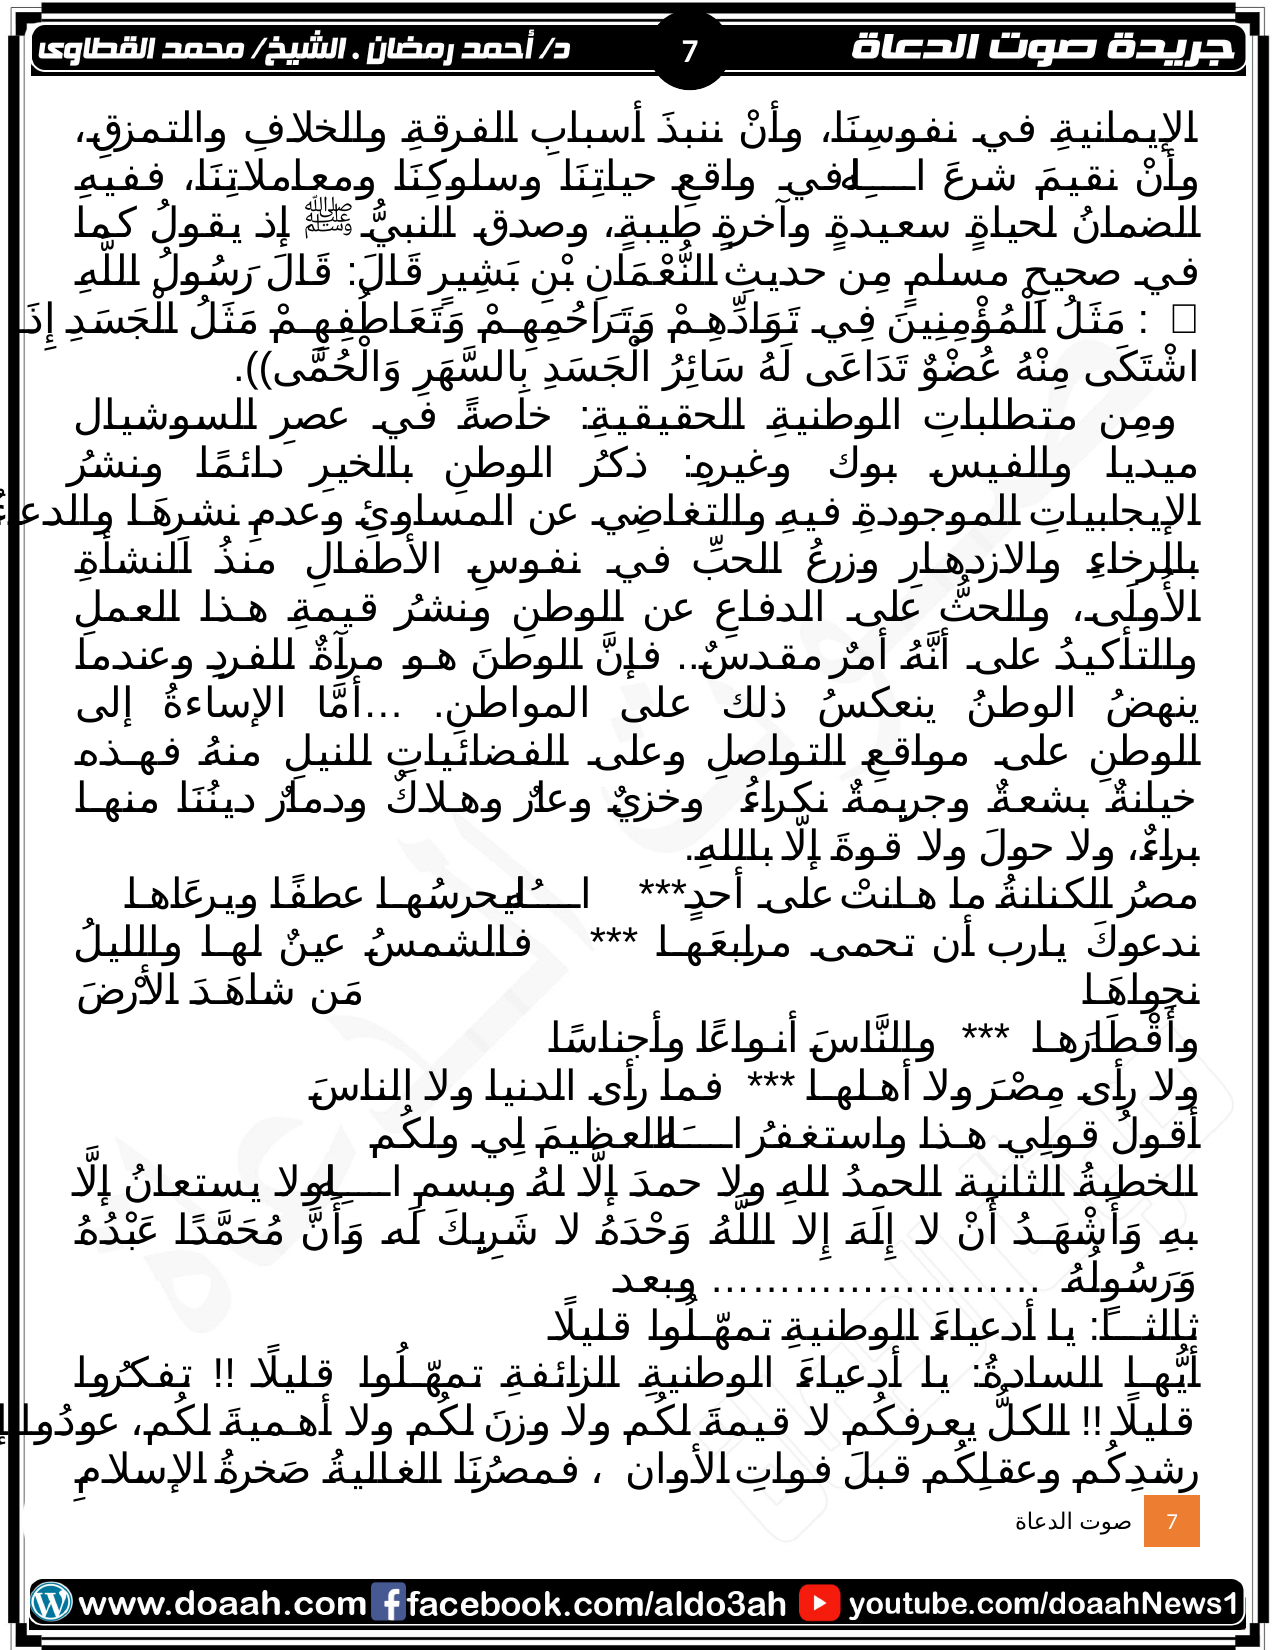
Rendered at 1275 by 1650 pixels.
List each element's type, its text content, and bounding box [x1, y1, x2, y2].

text أقولُ قولِي هذا واستغفرُ اللهَ العظيمَ لِي ولكُم [75, 1109, 1200, 1157]
text ندعوكَ يارب أن تحمى مرابعَها *** فالشمسُ عينٌ لها والليلُ نجواهَا مَن شاهَدَ الأرْضَ وأَقْطَارَها *** والنَّاسَ أنـواعًا وأجناسًا [75, 918, 1200, 1061]
text ومِن متطلباتِ الوطنيةِ الحقيقيةِ: خاصةً في عصرِ السوشيال ميديا والفيس بوك وغيرهِ: ذكرُ الوطنِ بالخيرِ دائمًا ونشرُ الإيجابياتِ الموجودةِ فيهِ والتغاضِي عن المساوئِ وعدمِ نشرِهَا والدعاءُ لهُ بالرخاءِ والازدهارِ وزرعُ الحبِّ في نفوسِ الأطفالِ منذُ النشأةِ الأُولَى، والحثُّ على الدفاعِ عن الوطنِ ونشرُ قيمةِ هذا العملِ والتأكيدُ على أنَّهُ أمرٌ مقدسٌ.. فإنَّ الوطنَ هو مرآةٌ للفردِ وعندما ينهضُ الوطنُ ينعكسُ ذلك على المواطنِ. …أمَّا الإساءةُ إلى الوطنِ على مواقعِ التواصلِ وعلى الفضائياتِ للنيلِ منهُ فهذه خيانةٌ بشعةٌ وجريمةٌ نكراءُ وخزيٌ وعارٌ وهلاكٌ ودمارٌ دينُنَا منها براءٌ، ولا حولَ ولا قوةَ إلّا باللهِ. [75, 391, 1200, 870]
text الخطبةُ الثانية الحمدُ للهِ ولا حمدَ إلَّا لهُ وبسمِ اللهِ ولا يستعانُ إلَّا بهِ وَأَشْهَدُ أَنْ لا إِلَهَ إِلا اللَّهُ وَحْدَهُ لا شَرِيكَ لَه وَأَنَّ مُحَمَّدًا عَبْدُهُ وَرَسُولُهُ …………………… وبعد [75, 1157, 1200, 1301]
text ثالثــــًا: يا أدعياءَ الوطنيةِ تمهّلُوا قليلًا [75, 1301, 1200, 1349]
text ولا رأى مِصْـرَ ولا أهلها *** فما رأى الدنيا ولا الناسَ [75, 1061, 1200, 1109]
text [75, 1349, 1200, 1493]
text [75, 103, 1200, 391]
picture [0, 0, 1275, 1650]
text مصرُ الكنانةُ ما هانتْ على أحدٍ*** اللهُ يحرسُها عطفًا ويرعَاها [75, 870, 1200, 918]
